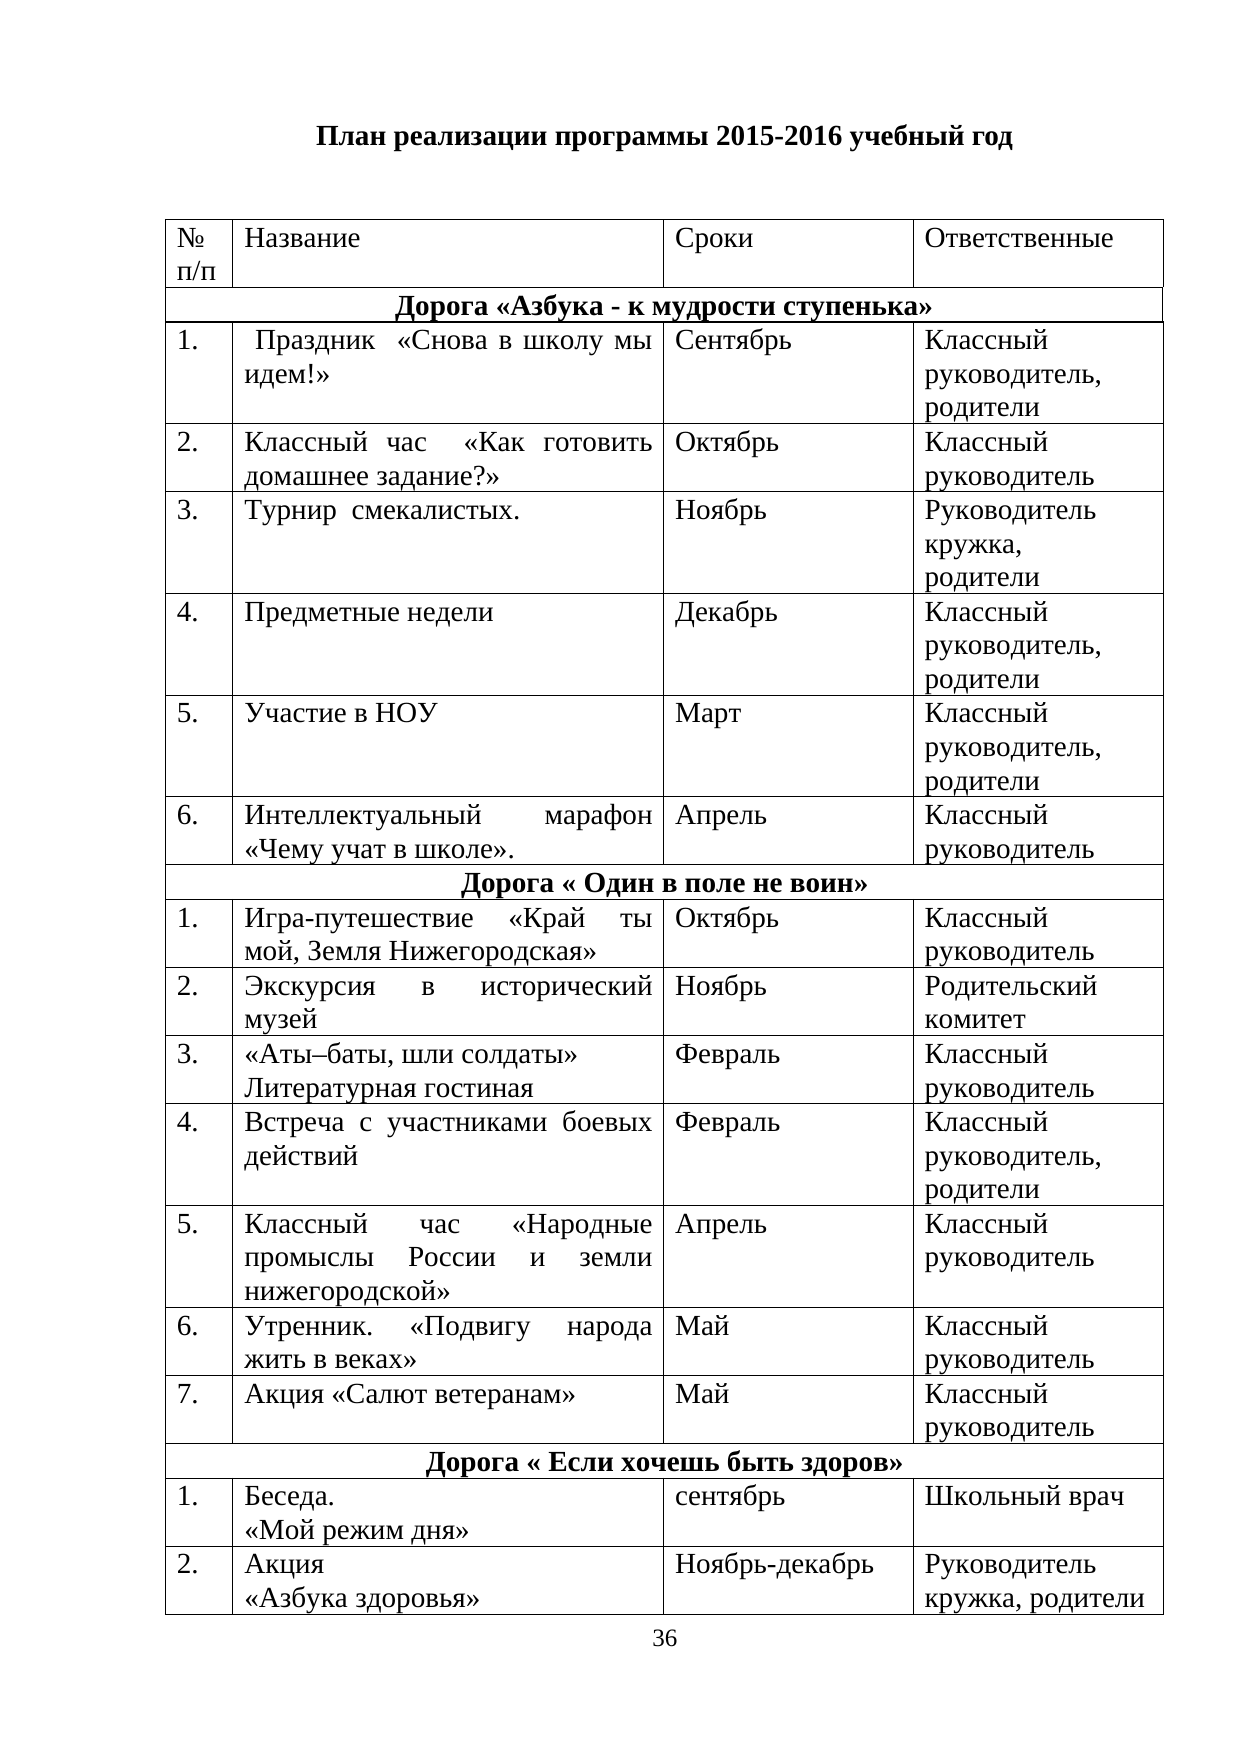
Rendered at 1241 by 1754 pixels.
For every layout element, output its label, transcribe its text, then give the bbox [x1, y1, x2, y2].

table_cell Апрель [664, 797, 913, 864]
table_cell 4. [166, 1104, 232, 1205]
table_cell Сентябрь [664, 323, 913, 423]
table_cell Ноябрь [664, 968, 913, 1035]
table_cell Руководитель кружка, родители [914, 492, 1163, 593]
table_cell Ноябрь [664, 492, 913, 593]
table_header № п/п [166, 220, 232, 287]
table_cell 5. [166, 1206, 232, 1307]
table_cell 6. [166, 797, 232, 864]
table_cell Май [664, 1308, 913, 1375]
table_cell Классный руководитель, родители [914, 594, 1163, 694]
table_cell Дорога « Один в поле не воин» [166, 865, 1163, 899]
table_cell Классный руководитель [914, 424, 1163, 491]
table_cell Школьный врач [914, 1479, 1163, 1546]
table_cell Игра-путешествие «Край ты мой, Земля Нижегородская» [233, 900, 663, 967]
table_cell «Аты–баты, шли солдаты» Литературная гостиная [233, 1036, 663, 1103]
text План реализации программы 2015-2016 учебный год [177, 118, 1152, 152]
table_cell Февраль [664, 1104, 913, 1205]
table_cell Классный руководитель, родители [914, 1104, 1163, 1205]
table_cell Апрель [664, 1206, 913, 1307]
table_cell Интеллектуальный марафон «Чему учат в школе». [233, 797, 663, 864]
table_cell 2. [166, 1547, 232, 1614]
table_cell 3. [166, 492, 232, 593]
table_cell Турнир смекалистых. [233, 492, 663, 593]
table_cell Экскурсия в исторический музей [233, 968, 663, 1035]
table_cell Участие в НОУ [233, 696, 663, 796]
table_cell Октябрь [664, 900, 913, 967]
table_cell Дорога « Если хочешь быть здоров» [166, 1444, 1163, 1477]
table_cell 3. [166, 1036, 232, 1103]
table_cell Классный руководитель [914, 1308, 1163, 1375]
table_cell Март [664, 696, 913, 796]
table_cell Родительский комитет [914, 968, 1163, 1035]
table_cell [914, 1547, 1163, 1614]
table_cell Классный руководитель [914, 1206, 1163, 1307]
table_cell 2. [166, 424, 232, 491]
table_header Название [233, 220, 663, 287]
table_header Ответственные [914, 220, 1163, 287]
table_cell сентябрь [664, 1479, 913, 1546]
table_cell 2. [166, 968, 232, 1035]
table_cell Предметные недели [233, 594, 663, 694]
table_cell Классный час «Как готовить домашнее задание?» [233, 424, 663, 491]
table_cell 1. [166, 1479, 232, 1546]
table_cell Акция «Азбука здоровья» [233, 1547, 663, 1614]
table_cell Встреча с участниками боевых действий [233, 1104, 663, 1205]
table_cell Май [664, 1376, 913, 1443]
table_cell Классный руководитель [914, 1036, 1163, 1103]
table_cell Февраль [664, 1036, 913, 1103]
table_cell 6. [166, 1308, 232, 1375]
table_cell Праздник «Снова в школу мы идем!» [233, 323, 663, 423]
table_cell Утренник. «Подвигу народа жить в веках» [233, 1308, 663, 1375]
table_cell 1. [166, 900, 232, 967]
table_cell Классный руководитель [914, 900, 1163, 967]
table_cell 7. [166, 1376, 232, 1443]
table_cell Октябрь [664, 424, 913, 491]
table_cell 4. [166, 594, 232, 694]
table_cell Классный час «Народные промыслы России и земли нижегородской» [233, 1206, 663, 1307]
table_cell Беседа. «Мой режим дня» [233, 1479, 663, 1546]
table_cell Классный руководитель [914, 797, 1163, 864]
table_cell Декабрь [664, 594, 913, 694]
table_cell Дорога «Азбука - к мудрости ступенька» [166, 288, 1162, 321]
table_cell Классный руководитель, родители [914, 696, 1163, 796]
table_cell 1. [166, 323, 232, 423]
table_cell 5. [166, 696, 232, 796]
table_cell Акция «Салют ветеранам» [233, 1376, 663, 1443]
table_cell Ноябрь-декабрь [664, 1547, 913, 1614]
table_cell Классный руководитель [914, 1376, 1163, 1443]
table_header Сроки [664, 220, 913, 287]
table_cell Классный руководитель, родители [914, 323, 1163, 423]
